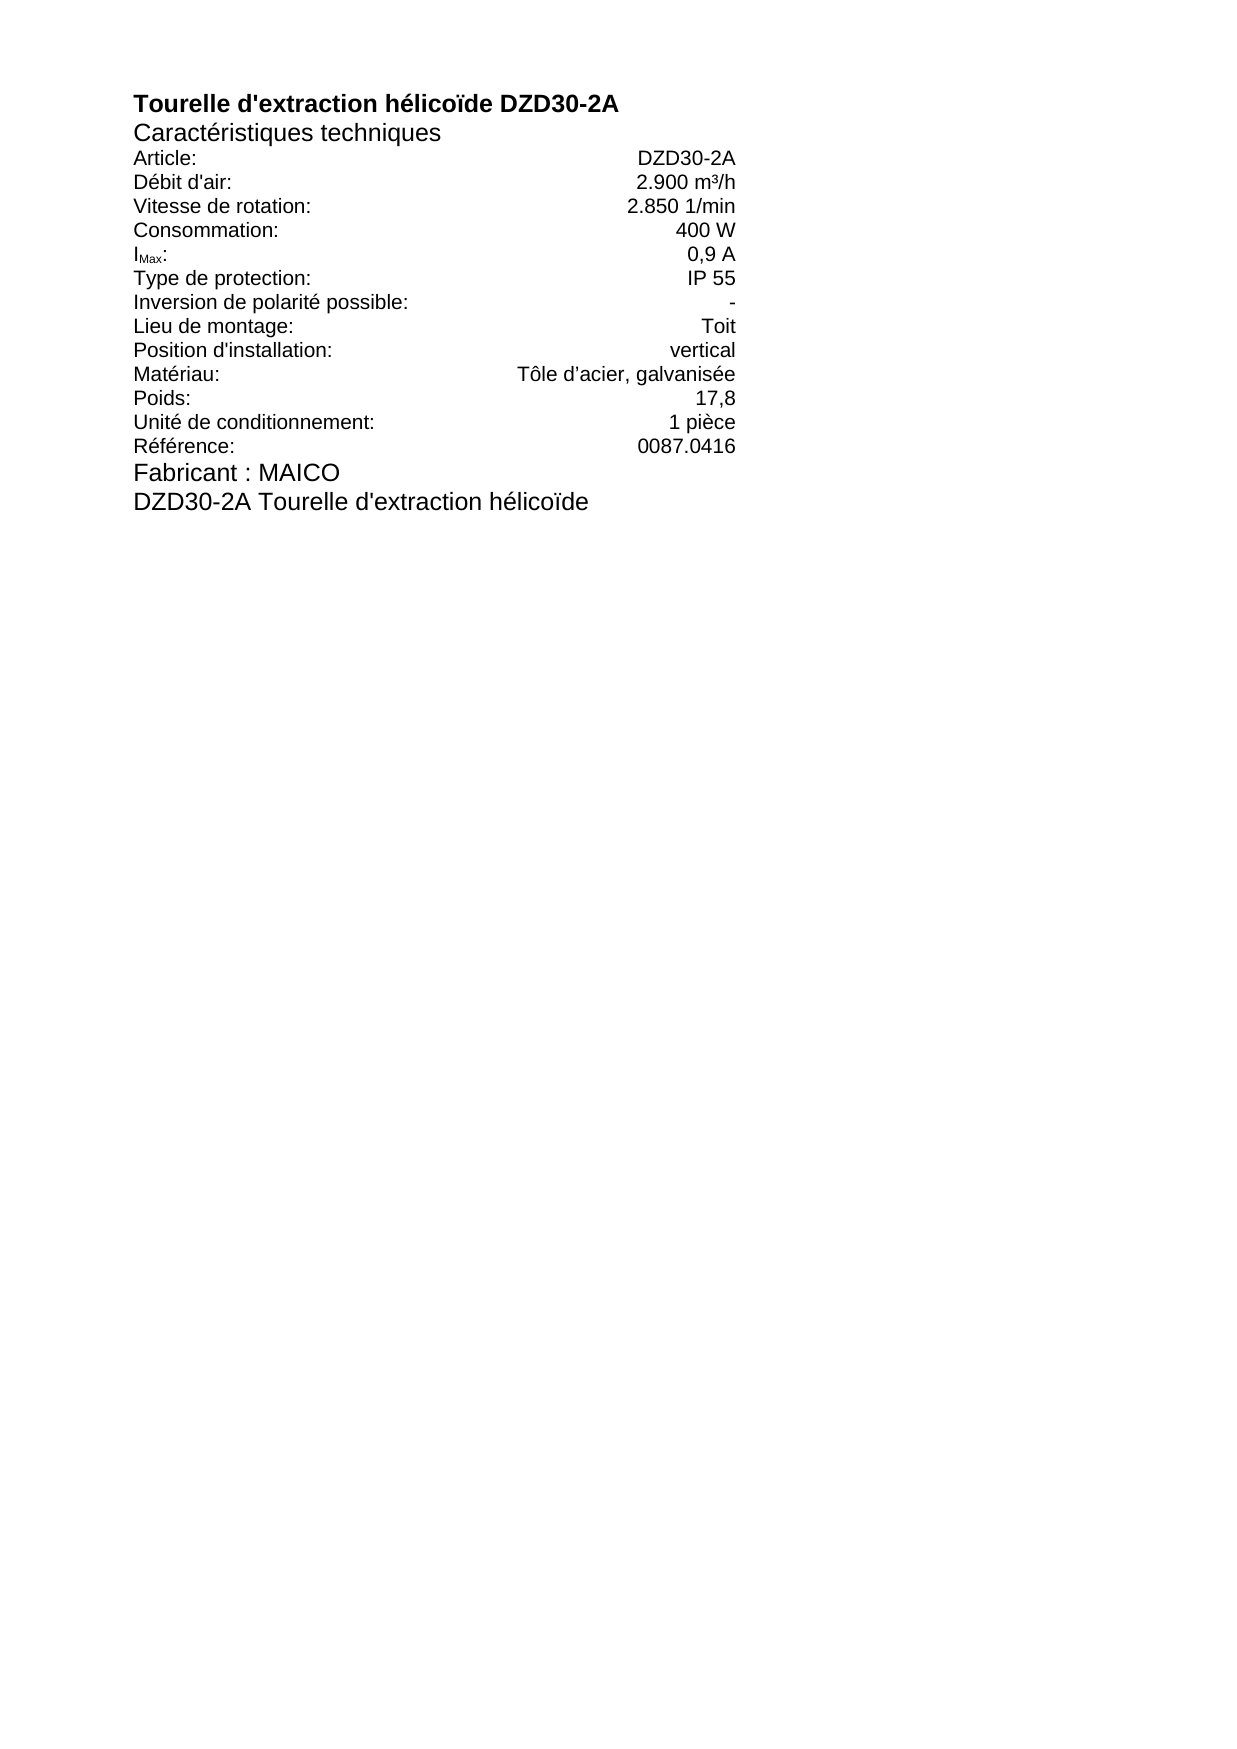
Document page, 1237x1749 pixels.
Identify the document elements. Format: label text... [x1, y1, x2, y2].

table_header DZD30-2A [434, 146, 747, 170]
text Caractéristiques techniques [133, 117, 1148, 146]
table_cell 0087.0416 [434, 434, 747, 458]
table_cell Matériau: [122, 362, 434, 386]
table_cell Débit d'air: [122, 170, 434, 194]
table_cell 0,9 A [434, 242, 747, 266]
table_cell Type de protection: [122, 266, 434, 290]
table_cell 17,8 [434, 386, 747, 410]
table_cell Vitesse de rotation: [122, 194, 434, 218]
table_header Article: [122, 146, 434, 170]
table_cell - [434, 290, 747, 314]
table_cell IP 55 [434, 266, 747, 290]
text DZD30-2A Tourelle d'extraction hélicoïde [133, 486, 1148, 515]
text Fabricant : MAICO [133, 458, 1148, 486]
table_cell Toit [434, 314, 747, 338]
table_cell 2.850 1/min [434, 194, 747, 218]
text Tourelle d'extraction hélicoïde DZD30-2A [133, 89, 1148, 117]
table_cell Tôle d’acier, galvanisée [434, 362, 747, 386]
table_cell 1 pièce [434, 410, 747, 434]
table_cell IMax: [122, 242, 434, 266]
table_cell vertical [434, 338, 747, 362]
table_cell Unité de conditionnement: [122, 410, 434, 434]
table_cell Position d'installation: [122, 338, 434, 362]
table_cell Consommation: [122, 218, 434, 242]
table_cell Lieu de montage: [122, 314, 434, 338]
table_cell Référence: [122, 434, 434, 458]
table_cell Poids: [122, 386, 434, 410]
table_cell Inversion de polarité possible: [122, 290, 434, 314]
table_cell 400 W [434, 218, 747, 242]
table_cell 2.900 m³/h [434, 170, 747, 194]
